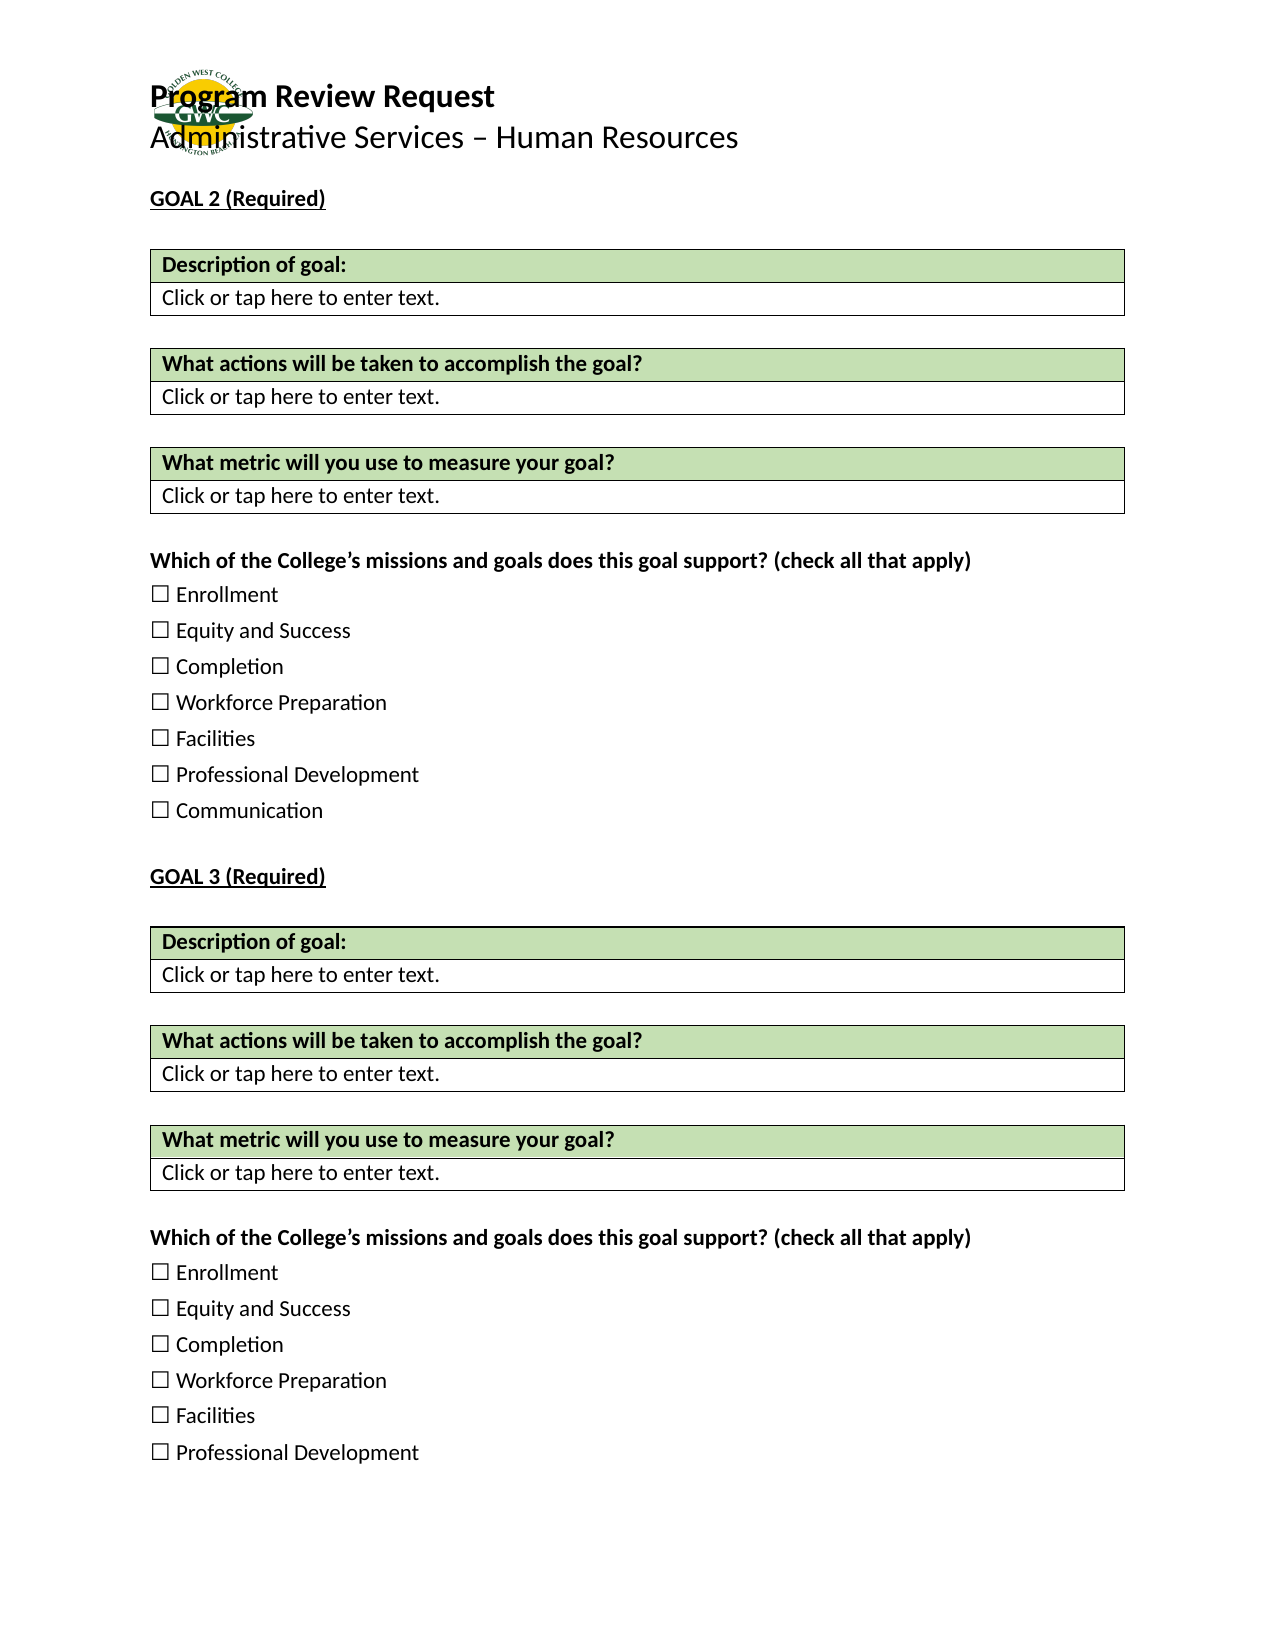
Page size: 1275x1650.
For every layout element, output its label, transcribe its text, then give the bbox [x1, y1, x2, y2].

text Which of the College’s missions and goals does this goal support? (check all that apply) [150, 546, 1125, 574]
text Equity and Success [150, 1292, 1125, 1323]
text Completion [150, 650, 1125, 681]
text Completion [150, 1328, 1125, 1359]
table_header What metric will you use to measure your goal? [151, 448, 1124, 480]
table_header Description of goal: [151, 250, 1124, 282]
text Communication [150, 794, 1125, 825]
text Equity and Success [150, 614, 1125, 645]
text Workforce Preparation [150, 686, 1125, 717]
text Workforce Preparation [150, 1363, 1125, 1395]
text Professional Development [150, 1435, 1125, 1467]
text Enrollment [150, 1256, 1125, 1287]
picture [250, 134, 257, 140]
table_header What actions will be taken to accomplish the goal? [151, 349, 1124, 381]
picture [156, 130, 163, 140]
text Facilities [150, 722, 1125, 753]
table_header What actions will be taken to accomplish the goal? [151, 1026, 1124, 1058]
text Which of the College’s missions and goals does this goal support? (check all that apply) [150, 1223, 1125, 1252]
text Facilities [150, 1399, 1125, 1431]
picture [150, 59, 257, 166]
text GOAL 3 (Required) [150, 862, 1125, 890]
text Professional Development [150, 758, 1125, 789]
text Enrollment [150, 578, 1125, 609]
table_header What metric will you use to measure your goal? [151, 1126, 1124, 1157]
text GOAL 2 (Required) [150, 184, 1125, 212]
table_header Description of goal: [151, 928, 1124, 959]
